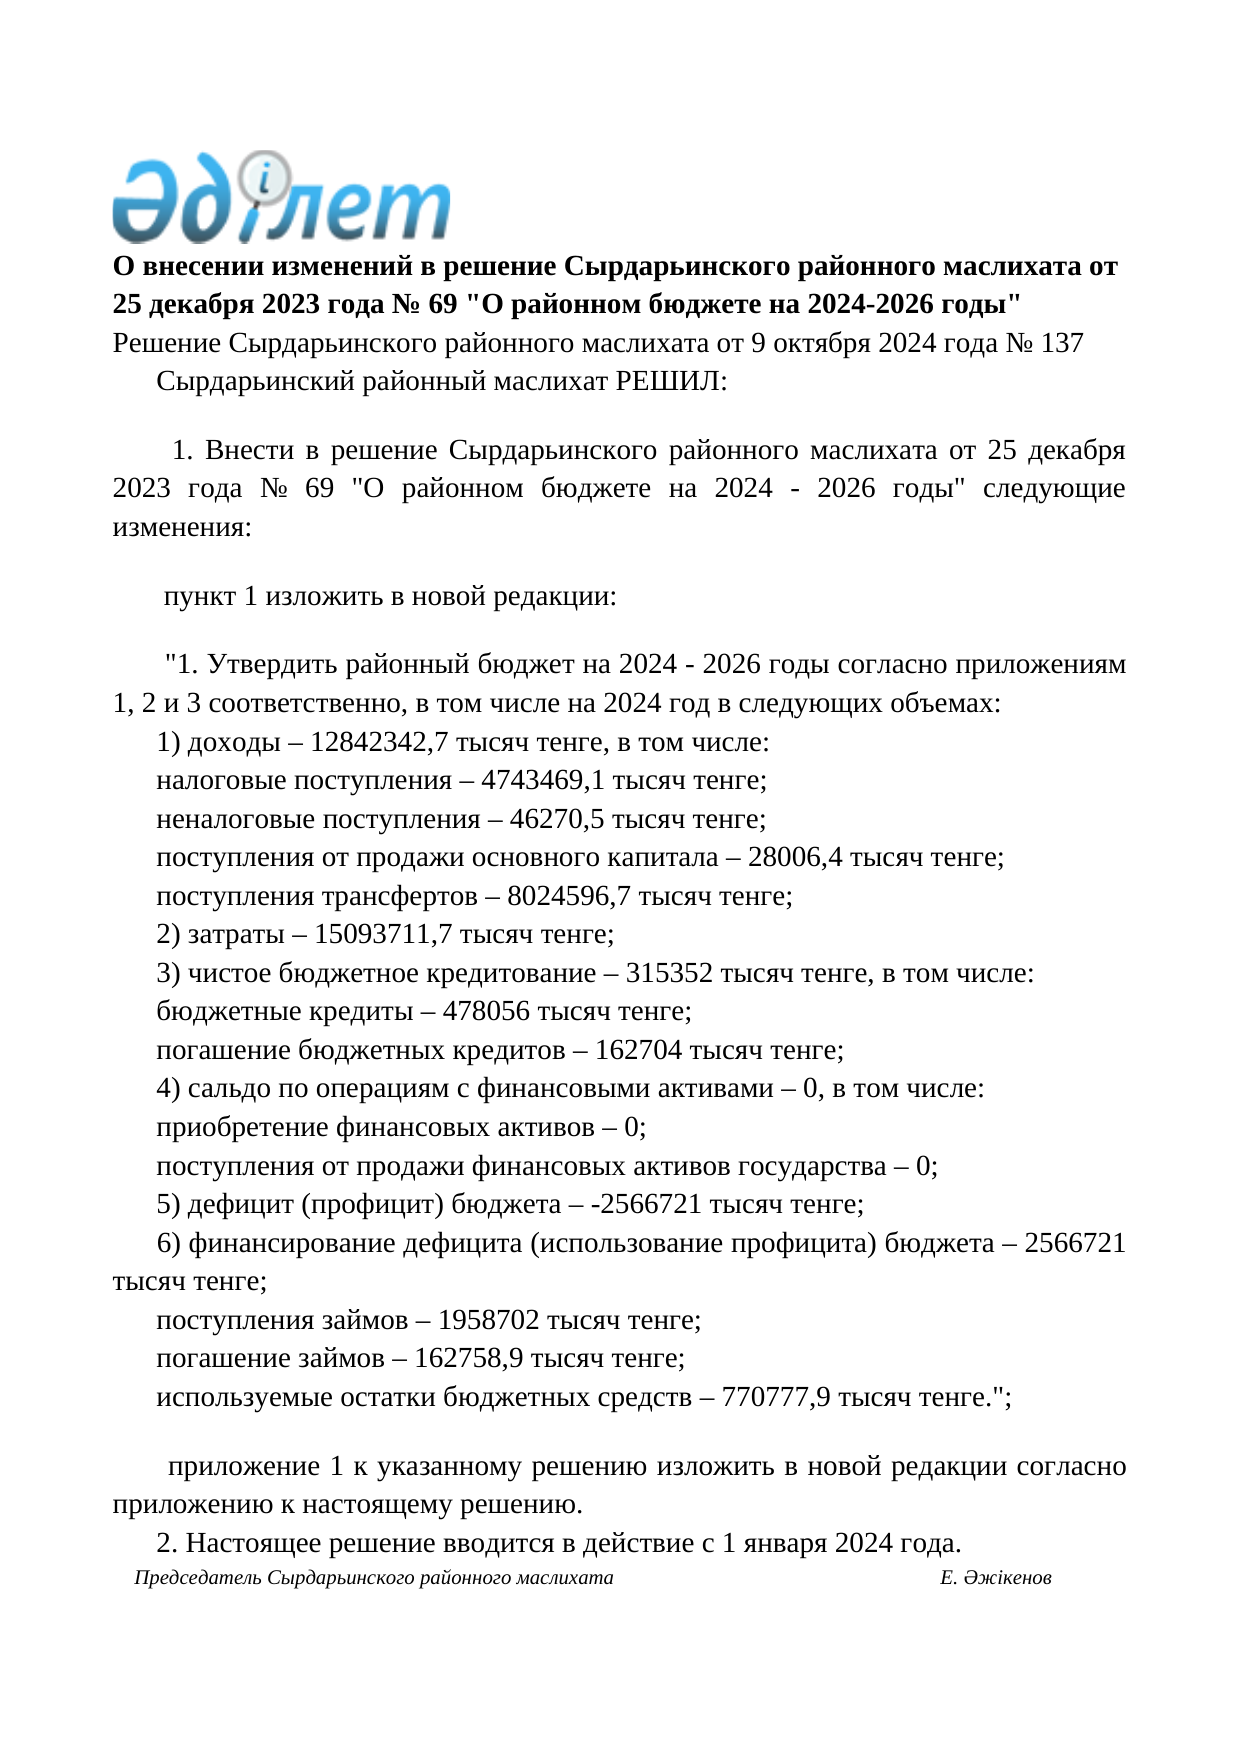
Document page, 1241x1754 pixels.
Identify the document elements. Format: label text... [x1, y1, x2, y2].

text Решение Сырдарьинского районного маслихата от 9 октября 2024 года № 137 [112, 325, 1128, 358]
text 3) чистое бюджетное кредитование – 315352 тысяч тенге, в том числе: [112, 955, 1128, 988]
text Сырдарьинский районный маслихат РЕШИЛ: [112, 363, 1128, 397]
text погашение бюджетных кредитов – 162704 тысяч тенге; [112, 1032, 1128, 1066]
text налоговые поступления – 4743469,1 тысяч тенге; [112, 762, 1128, 796]
text неналоговые поступления – 46270,5 тысяч тенге; [112, 801, 1128, 834]
text используемые остатки бюджетных средств – 770777,9 тысяч тенге."; [112, 1379, 1128, 1412]
text поступления займов – 1958702 тысяч тенге; [112, 1302, 1128, 1335]
text приложение 1 к указанному решению изложить в новой редакции согласно приложению к настоящему решению. [112, 1448, 1128, 1520]
text поступления от продажи основного капитала – 28006,4 тысяч тенге; [112, 839, 1128, 873]
text 2. Настоящее решение вводится в действие с 1 января 2024 года. [112, 1525, 1128, 1558]
text 6) финансирование дефицита (использование профицита) бюджета – 2566721 тысяч тенге; [112, 1225, 1128, 1297]
text погашение займов – 162758,9 тысяч тенге; [112, 1340, 1128, 1374]
text "1. Утвердить районный бюджет на 2024 - 2026 годы согласно приложениям 1, 2 и 3 соответственно, в том числе на 2024 год в следующих объемах: [112, 647, 1128, 719]
text 1. Внести в решение Сырдарьинского районного маслихата от 25 декабря 2023 года № 69 "О районном бюджете на 2024 - 2026 годы" следующие изменения: [112, 432, 1128, 543]
text бюджетные кредиты – 478056 тысяч тенге; [112, 993, 1128, 1027]
table_header Председатель Сырдарьинского районного маслихата [101, 1563, 939, 1594]
text 1) доходы – 12842342,7 тысяч тенге, в том числе: [112, 724, 1128, 757]
table_header Е. Әжікенов [939, 1563, 1240, 1594]
text приобретение финансовых активов – 0; [112, 1109, 1128, 1143]
text 4) сальдо по операциям с финансовыми активами – 0, в том числе: [112, 1071, 1128, 1104]
text пункт 1 изложить в новой редакции: [112, 578, 1128, 611]
text 2) затраты – 15093711,7 тысяч тенге; [112, 916, 1128, 950]
picture [112, 150, 451, 244]
text поступления от продажи финансовых активов государства – 0; [112, 1148, 1128, 1181]
text 5) дефицит (профицит) бюджета – -2566721 тысяч тенге; [112, 1186, 1128, 1220]
text поступления трансфертов – 8024596,7 тысяч тенге; [112, 878, 1128, 911]
text О внесении изменений в решение Сырдарьинского районного маслихата от 25 декабря 2023 года № 69 "О районном бюджете на 2024-2026 годы" [112, 248, 1128, 320]
